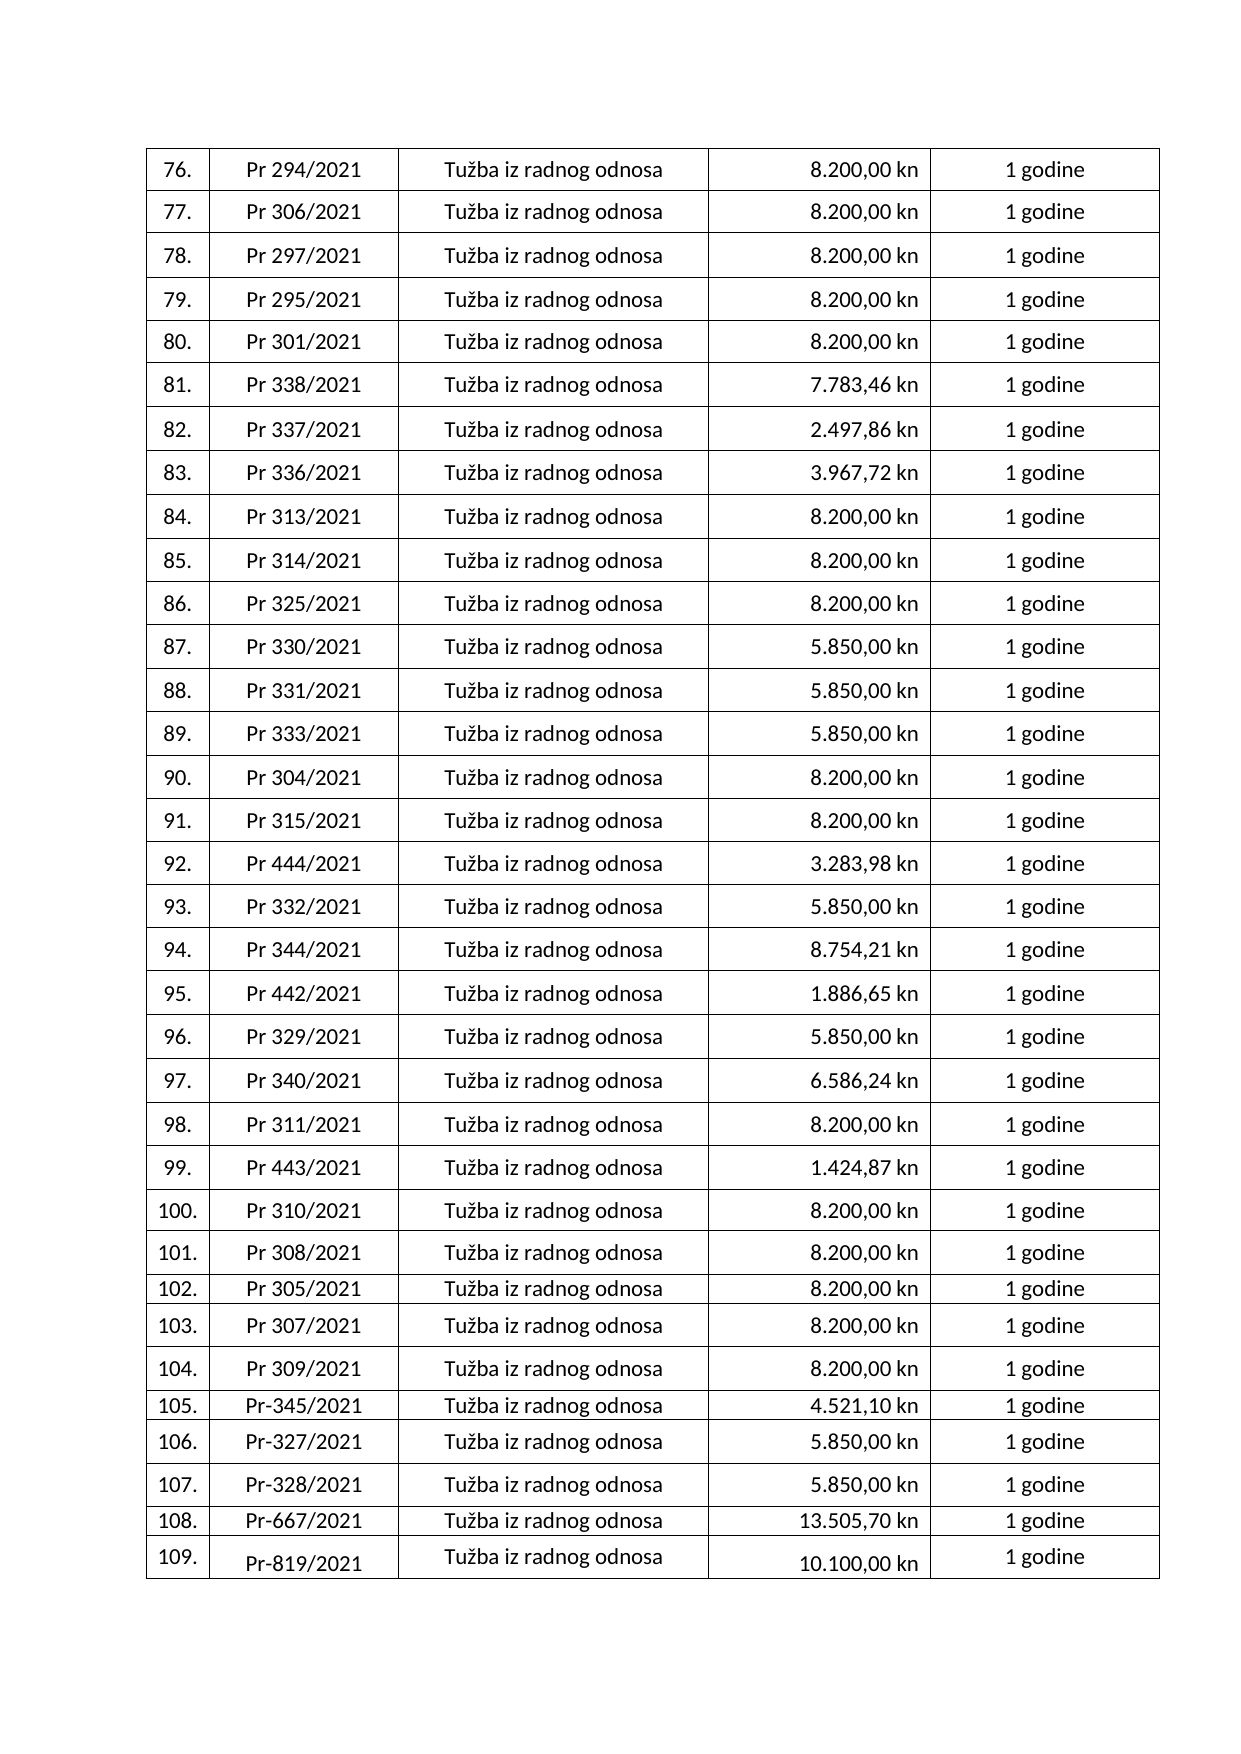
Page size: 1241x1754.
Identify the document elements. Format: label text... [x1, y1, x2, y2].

table_cell 8.200,00 kn [709, 1275, 930, 1303]
table_cell 8.200,00 kn [709, 191, 930, 232]
table_cell 100. [147, 1190, 209, 1230]
table_cell 1 godine [931, 1347, 1159, 1390]
table_cell Pr-327/2021 [210, 1420, 398, 1463]
table_cell Pr 331/2021 [210, 669, 398, 711]
table_cell 84. [147, 495, 209, 538]
table_cell 13.505,70 kn [709, 1507, 930, 1535]
table_cell 8.200,00 kn [709, 1103, 930, 1145]
table_cell Tužba iz radnog odnosa [399, 1275, 708, 1303]
table_cell 1.886,65 kn [709, 971, 930, 1014]
table_cell 108. [147, 1507, 209, 1535]
table_cell Tužba iz radnog odnosa [399, 1146, 708, 1189]
table_cell 106. [147, 1420, 209, 1463]
table_cell Tužba iz radnog odnosa [399, 191, 708, 232]
table_cell 1 godine [931, 799, 1159, 841]
table_cell Tužba iz radnog odnosa [399, 1347, 708, 1390]
table_cell Tužba iz radnog odnosa [399, 233, 708, 277]
table_cell 1 godine [931, 1507, 1159, 1535]
table_cell Tužba iz radnog odnosa [399, 799, 708, 841]
table_cell Pr 338/2021 [210, 363, 398, 406]
table_cell Pr 308/2021 [210, 1231, 398, 1273]
table_cell 1 godine [931, 928, 1159, 970]
table_cell Pr 340/2021 [210, 1059, 398, 1102]
table_cell Tužba iz radnog odnosa [399, 1231, 708, 1273]
table_cell Tužba iz radnog odnosa [399, 756, 708, 798]
table_cell Tužba iz radnog odnosa [399, 625, 708, 668]
table_cell 107. [147, 1464, 209, 1506]
table_cell Tužba iz radnog odnosa [399, 1304, 708, 1346]
table_cell 98. [147, 1103, 209, 1145]
table_cell Tužba iz radnog odnosa [399, 712, 708, 755]
table_cell Tužba iz radnog odnosa [399, 495, 708, 538]
table_cell 78. [147, 233, 209, 277]
table_cell 1 godine [931, 1103, 1159, 1145]
table_cell Pr 295/2021 [210, 278, 398, 320]
table_cell 1.424,87 kn [709, 1146, 930, 1189]
table_cell 7.783,46 kn [709, 363, 930, 406]
table_cell 3.283,98 kn [709, 842, 930, 884]
table_cell 8.200,00 kn [709, 149, 930, 190]
table_cell Tužba iz radnog odnosa [399, 842, 708, 884]
table_cell Tužba iz radnog odnosa [399, 539, 708, 581]
table_cell Pr-819/2021 [210, 1536, 398, 1577]
table_cell 77. [147, 191, 209, 232]
table_cell Pr 325/2021 [210, 582, 398, 624]
table_cell 101. [147, 1231, 209, 1273]
table_cell 96. [147, 1015, 209, 1058]
table_cell 86. [147, 582, 209, 624]
table_cell 1 godine [931, 1536, 1159, 1577]
table_cell Tužba iz radnog odnosa [399, 407, 708, 450]
table_cell 8.200,00 kn [709, 582, 930, 624]
table_cell 8.200,00 kn [709, 278, 930, 320]
table_cell Tužba iz radnog odnosa [399, 1391, 708, 1419]
table_cell 8.200,00 kn [709, 1347, 930, 1390]
table_cell Pr-345/2021 [210, 1391, 398, 1419]
table_cell 1 godine [931, 625, 1159, 668]
table_cell 1 godine [931, 495, 1159, 538]
table_cell 8.200,00 kn [709, 756, 930, 798]
table_cell 8.200,00 kn [709, 1304, 930, 1346]
table_cell 1 godine [931, 756, 1159, 798]
table_cell 1 godine [931, 149, 1159, 190]
table_cell 5.850,00 kn [709, 885, 930, 927]
table_cell 1 godine [931, 1391, 1159, 1419]
table_cell Pr 310/2021 [210, 1190, 398, 1230]
table_cell 1 godine [931, 191, 1159, 232]
table_cell 1 godine [931, 1190, 1159, 1230]
table_cell 1 godine [931, 1231, 1159, 1273]
table_cell 8.200,00 kn [709, 539, 930, 581]
table_cell 103. [147, 1304, 209, 1346]
table_cell Tužba iz radnog odnosa [399, 451, 708, 494]
table_cell 1 godine [931, 885, 1159, 927]
table_cell 1 godine [931, 1464, 1159, 1506]
table_cell Pr 333/2021 [210, 712, 398, 755]
table_cell 1 godine [931, 1420, 1159, 1463]
table_cell Tužba iz radnog odnosa [399, 971, 708, 1014]
table_cell 99. [147, 1146, 209, 1189]
table_cell 76. [147, 149, 209, 190]
table_cell 88. [147, 669, 209, 711]
table_cell Pr-328/2021 [210, 1464, 398, 1506]
table_cell Tužba iz radnog odnosa [399, 1420, 708, 1463]
table_cell 8.200,00 kn [709, 321, 930, 362]
table_cell 109. [147, 1536, 209, 1577]
table_cell Tužba iz radnog odnosa [399, 1507, 708, 1535]
table_cell Tužba iz radnog odnosa [399, 928, 708, 970]
table_cell 1 godine [931, 539, 1159, 581]
table_cell 93. [147, 885, 209, 927]
table_cell 1 godine [931, 451, 1159, 494]
table_cell 2.497,86 kn [709, 407, 930, 450]
table_cell 89. [147, 712, 209, 755]
table_cell Pr 313/2021 [210, 495, 398, 538]
table_cell Pr-667/2021 [210, 1507, 398, 1535]
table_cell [399, 1536, 708, 1577]
table_cell 102. [147, 1275, 209, 1303]
table_cell Pr 336/2021 [210, 451, 398, 494]
table_cell 80. [147, 321, 209, 362]
table_cell 3.967,72 kn [709, 451, 930, 494]
table_cell 104. [147, 1347, 209, 1390]
table_cell 10.100,00 kn [709, 1536, 930, 1577]
table_cell 8.200,00 kn [709, 233, 930, 277]
table_cell Pr 294/2021 [210, 149, 398, 190]
table_cell Pr 305/2021 [210, 1275, 398, 1303]
table_cell 97. [147, 1059, 209, 1102]
table_cell Pr 304/2021 [210, 756, 398, 798]
table_cell Pr 307/2021 [210, 1304, 398, 1346]
table_cell 8.200,00 kn [709, 1231, 930, 1273]
table_cell Pr 309/2021 [210, 1347, 398, 1390]
table_cell 1 godine [931, 669, 1159, 711]
table_cell 8.200,00 kn [709, 1190, 930, 1230]
table_cell Tužba iz radnog odnosa [399, 669, 708, 711]
table_cell Pr 442/2021 [210, 971, 398, 1014]
table_cell 5.850,00 kn [709, 1420, 930, 1463]
table_cell 92. [147, 842, 209, 884]
table_cell 5.850,00 kn [709, 1015, 930, 1058]
table_cell Tužba iz radnog odnosa [399, 1464, 708, 1506]
table_cell 1 godine [931, 971, 1159, 1014]
table_cell 1 godine [931, 233, 1159, 277]
table_cell Pr 332/2021 [210, 885, 398, 927]
table_cell Pr 311/2021 [210, 1103, 398, 1145]
table_cell Pr 314/2021 [210, 539, 398, 581]
table_cell Tužba iz radnog odnosa [399, 1103, 708, 1145]
table_cell Pr 315/2021 [210, 799, 398, 841]
table_cell 5.850,00 kn [709, 625, 930, 668]
table_cell 1 godine [931, 407, 1159, 450]
table_cell 94. [147, 928, 209, 970]
table_cell 1 godine [931, 363, 1159, 406]
table_cell 79. [147, 278, 209, 320]
table_cell 1 godine [931, 321, 1159, 362]
table_cell 8.200,00 kn [709, 799, 930, 841]
table_cell Pr 344/2021 [210, 928, 398, 970]
table_cell 82. [147, 407, 209, 450]
table_cell 1 godine [931, 1275, 1159, 1303]
table_cell Tužba iz radnog odnosa [399, 363, 708, 406]
table_cell 8.754,21 kn [709, 928, 930, 970]
table_cell Pr 443/2021 [210, 1146, 398, 1189]
table_cell 81. [147, 363, 209, 406]
table_cell 83. [147, 451, 209, 494]
table_cell Pr 329/2021 [210, 1015, 398, 1058]
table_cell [399, 149, 708, 190]
table_cell 1 godine [931, 1304, 1159, 1346]
table_cell 1 godine [931, 582, 1159, 624]
table_cell Tužba iz radnog odnosa [399, 1059, 708, 1102]
table_cell 1 godine [931, 712, 1159, 755]
table_cell 1 godine [931, 278, 1159, 320]
table_cell Pr 337/2021 [210, 407, 398, 450]
table_cell Tužba iz radnog odnosa [399, 1015, 708, 1058]
table_cell Tužba iz radnog odnosa [399, 278, 708, 320]
table_cell 8.200,00 kn [709, 495, 930, 538]
table_cell 5.850,00 kn [709, 712, 930, 755]
table_cell Pr 330/2021 [210, 625, 398, 668]
table_cell 87. [147, 625, 209, 668]
table_cell Pr 444/2021 [210, 842, 398, 884]
table_cell 1 godine [931, 1146, 1159, 1189]
table_cell 5.850,00 kn [709, 669, 930, 711]
table_cell 91. [147, 799, 209, 841]
table_cell Pr 301/2021 [210, 321, 398, 362]
table_cell Tužba iz radnog odnosa [399, 1190, 708, 1230]
table_cell 5.850,00 kn [709, 1464, 930, 1506]
table_cell Tužba iz radnog odnosa [399, 582, 708, 624]
table_cell 85. [147, 539, 209, 581]
table_cell 95. [147, 971, 209, 1014]
table_cell 1 godine [931, 1059, 1159, 1102]
table_cell 4.521,10 kn [709, 1391, 930, 1419]
table_cell 1 godine [931, 1015, 1159, 1058]
table_cell 105. [147, 1391, 209, 1419]
table_cell 90. [147, 756, 209, 798]
table_cell Tužba iz radnog odnosa [399, 321, 708, 362]
table_cell Pr 297/2021 [210, 233, 398, 277]
table_cell 1 godine [931, 842, 1159, 884]
table_cell Pr 306/2021 [210, 191, 398, 232]
table_cell Tužba iz radnog odnosa [399, 885, 708, 927]
table_cell 6.586,24 kn [709, 1059, 930, 1102]
